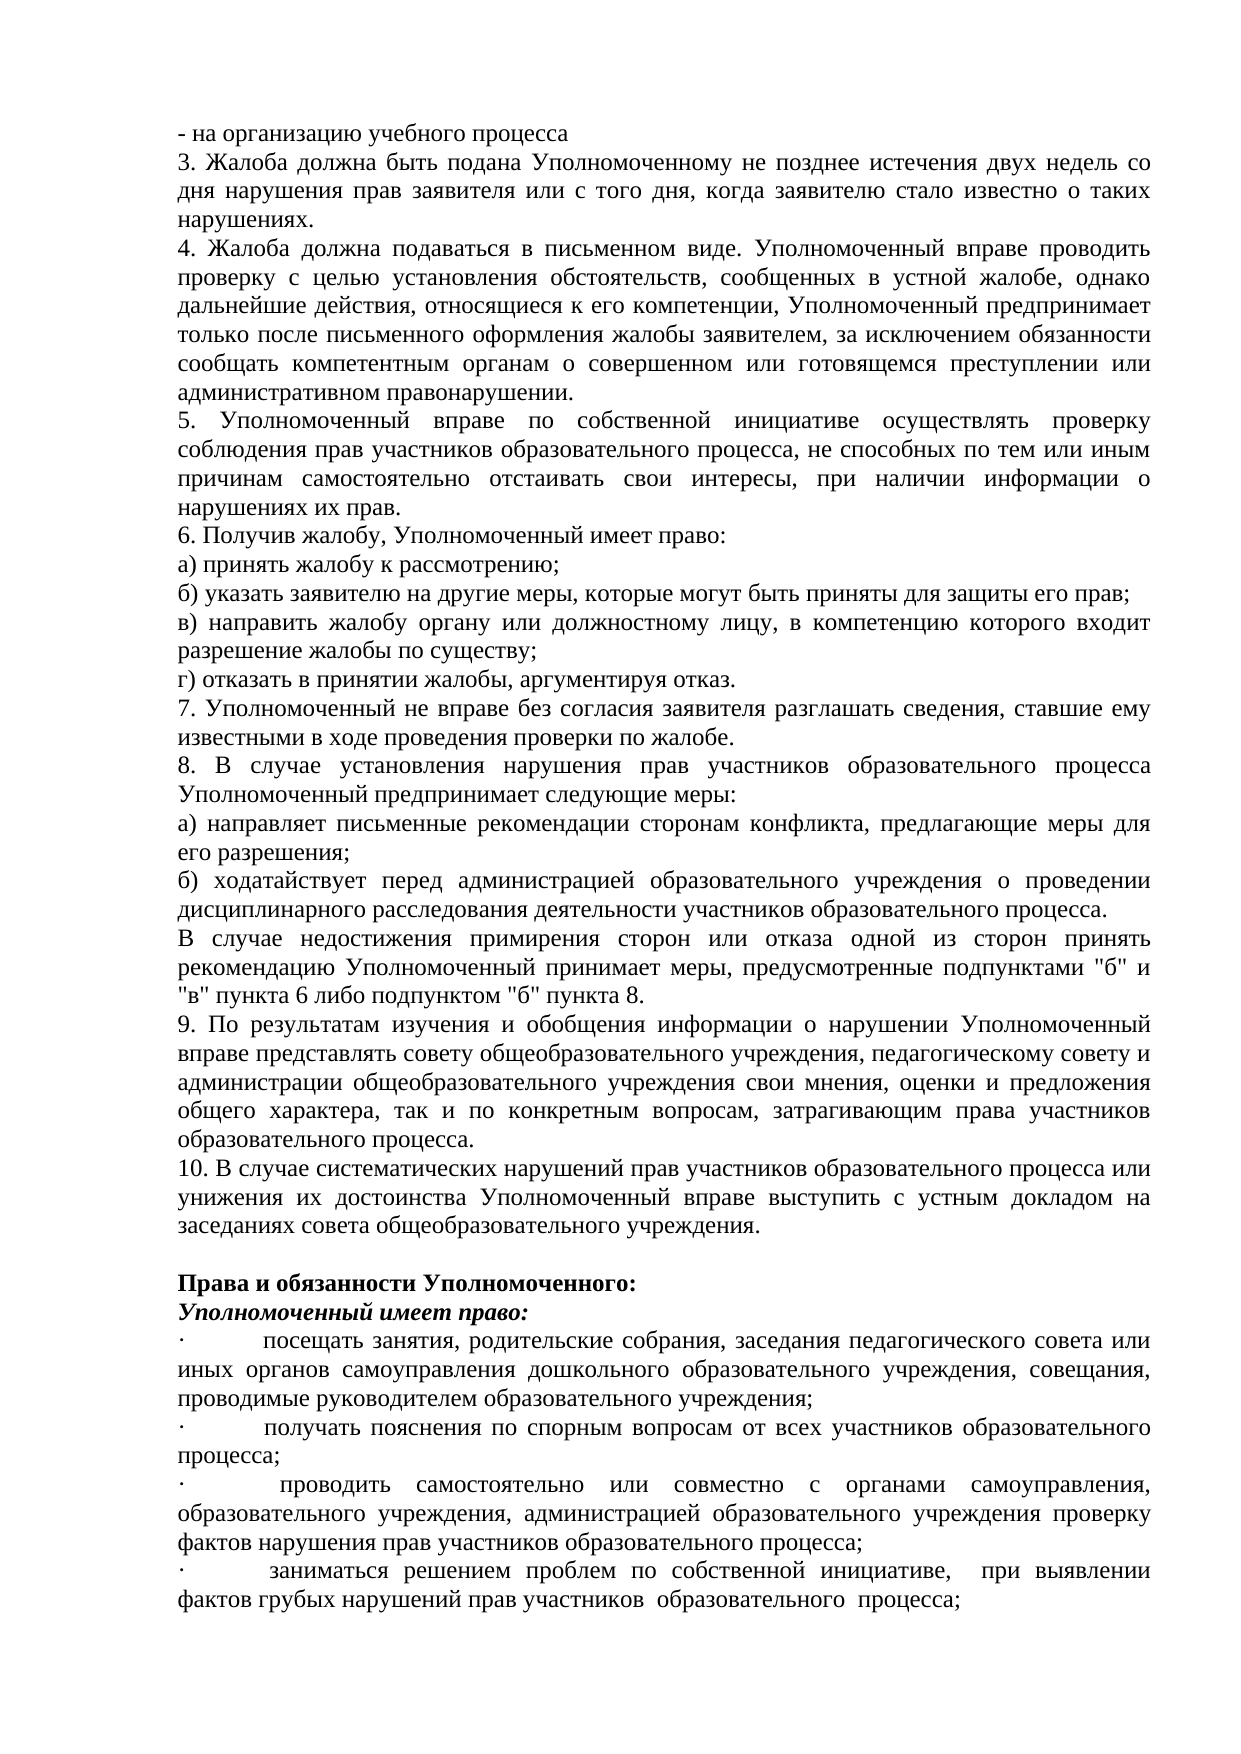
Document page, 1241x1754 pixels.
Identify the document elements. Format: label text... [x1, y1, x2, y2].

text б) указать заявителю на другие меры, которые могут быть приняты для защиты его прав; [177, 578, 1152, 607]
text 3. Жалоба должна быть подана Уполномоченному не позднее истечения двух недель со дня нарушения прав заявителя или с того дня, когда заявителю стало известно о таких нарушениях. [177, 147, 1152, 233]
text 5. Уполномоченный вправе по собственной инициативе осуществлять проверку соблюдения прав участников образовательного процесса, не способных по тем или иным причинам самостоятельно отстаивать свои интересы, при наличии информации о нарушениях их прав. [177, 406, 1152, 521]
text 6. Получив жалобу, Уполномоченный имеет право: [177, 521, 1152, 549]
text - на организацию учебного процесса [177, 118, 1152, 147]
text · получать пояснения по спорным вопросам от всех участников образовательного процесса; [177, 1412, 1152, 1469]
text а) направляет письменные рекомендации сторонам конфликта, предлагающие меры для его разрешения; [177, 808, 1152, 866]
text б) ходатайствует перед администрацией образовательного учреждения о проведении дисциплинарного расследования деятельности участников образовательного процесса. [177, 866, 1152, 923]
text 10. В случае систематических нарушений прав участников образовательного процесса или унижения их достоинства Уполномоченный вправе выступить с устным докладом на заседаниях совета общеобразовательного учреждения. [177, 1153, 1152, 1239]
text а) принять жалобу к рассмотрению; [177, 549, 1152, 578]
text · проводить самостоятельно или совместно с органами самоуправления, образовательного учреждения, администрацией образовательного учреждения проверку фактов нарушения прав участников образовательного процесса; [177, 1469, 1152, 1556]
text 9. По результатам изучения и обобщения информации о нарушении Уполномоченный вправе представлять совету общеобразовательного учреждения, педагогическому совету и администрации общеобразовательного учреждения свои мнения, оценки и предложения общего характера, так и по конкретным вопросам, затрагивающим права участников образовательного процесса. [177, 1009, 1152, 1153]
text 7. Уполномоченный не вправе без согласия заявителя разглашать сведения, ставшие ему известными в ходе проведения проверки по жалобе. [177, 693, 1152, 751]
text г) отказать в принятии жалобы, аргументируя отказ. [177, 664, 1152, 693]
text · посещать занятия, родительские собрания, заседания педагогического совета или иных органов самоуправления дошкольного образовательного учреждения, совещания, проводимые руководителем образовательного учреждения; [177, 1326, 1152, 1412]
text Права и обязанности Уполномоченного: [177, 1268, 1152, 1297]
text 8. В случае установления нарушения прав участников образовательного процесса Уполномоченный предпринимает следующие меры: [177, 751, 1152, 808]
text Уполномоченный имеет право: [177, 1297, 1152, 1326]
text в) направить жалобу органу или должностному лицу, в компетенцию которого входит разрешение жалобы по существу; [177, 607, 1152, 664]
text · заниматься решением проблем по собственной инициативе, при выявлении фактов грубых нарушений прав участников образовательного процесса; [177, 1556, 1152, 1613]
text 4. Жалоба должна подаваться в письменном виде. Уполномоченный вправе проводить проверку с целью установления обстоятельств, сообщенных в устной жалобе, однако дальнейшие действия, относящиеся к его компетенции, Уполномоченный предпринимает только после письменного оформления жалобы заявителем, за исключением обязанности сообщать компетентным органам о совершенном или готовящемся преступлении или административном правонарушении. [177, 233, 1152, 406]
text В случае недостижения примирения сторон или отказа одной из сторон принять рекомендацию Уполномоченный принимает меры, предусмотренные подпунктами "б" и "в" пункта 6 либо подпунктом "б" пункта 8. [177, 923, 1152, 1009]
